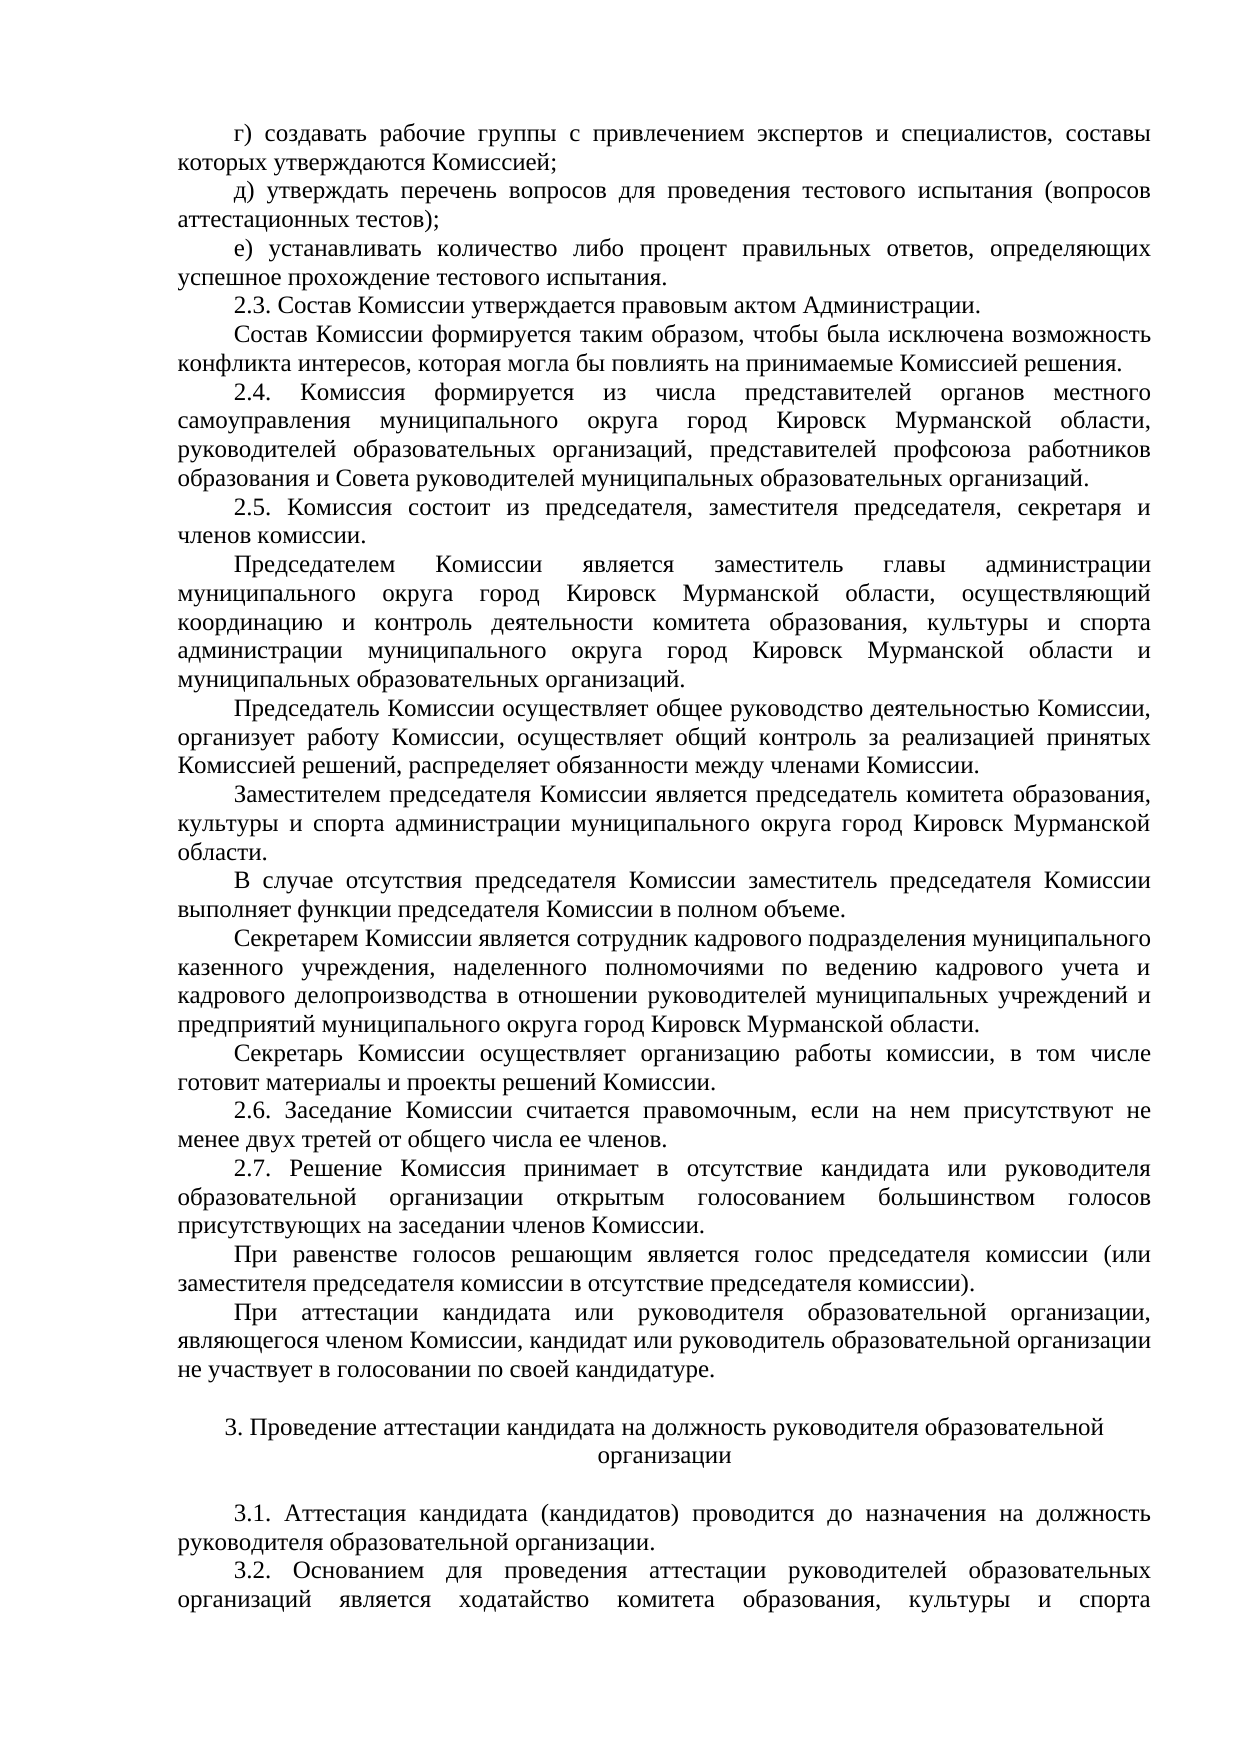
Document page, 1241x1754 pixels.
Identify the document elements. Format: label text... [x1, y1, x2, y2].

text 2.4. Комиссия формируется из числа представителей органов местного самоуправления муниципального округа город Кировск Мурманской области, руководителей образовательных организаций, представителей профсоюза работников образования и Совета руководителей муниципальных образовательных организаций. [177, 377, 1152, 492]
text 2.5. Комиссия состоит из председателя, заместителя председателя, секретаря и членов комиссии. [177, 492, 1152, 549]
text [177, 1556, 1152, 1613]
text 3. Проведение аттестации кандидата на должность руководителя образовательной организации [177, 1412, 1152, 1469]
text Председателем Комиссии является заместитель главы администрации муниципального округа город Кировск Мурманской области, осуществляющий координацию и контроль деятельности комитета образования, культуры и спорта администрации муниципального округа город Кировск Мурманской области и муниципальных образовательных организаций. [177, 549, 1152, 693]
text Секретарь Комиссии осуществляет организацию работы комиссии, в том числе готовит материалы и проекты решений Комиссии. [177, 1038, 1152, 1096]
text В случае отсутствия председателя Комиссии заместитель председателя Комиссии выполняет функции председателя Комиссии в полном объеме. [177, 866, 1152, 923]
text г) создавать рабочие группы с привлечением экспертов и специалистов, составы которых утверждаются Комиссией; [177, 118, 1152, 176]
text 2.6. Заседание Комиссии считается правомочным, если на нем присутствуют не менее двух третей от общего числа ее членов. [177, 1096, 1152, 1153]
text Секретарем Комиссии является сотрудник кадрового подразделения муниципального казенного учреждения, наделенного полномочиями по ведению кадрового учета и кадрового делопроизводства в отношении руководителей муниципальных учреждений и предприятий муниципального округа город Кировск Мурманской области. [177, 923, 1152, 1038]
text 2.3. Состав Комиссии утверждается правовым актом Администрации. [177, 291, 1152, 319]
text 2.7. Решение Комиссия принимает в отсутствие кандидата или руководителя образовательной организации открытым голосованием большинством голосов присутствующих на заседании членов Комиссии. [177, 1153, 1152, 1239]
text Состав Комиссии формируется таким образом, чтобы была исключена возможность конфликта интересов, которая могла бы повлиять на принимаемые Комиссией решения. [177, 319, 1152, 377]
text Заместителем председателя Комиссии является председатель комитета образования, культуры и спорта администрации муниципального округа город Кировск Мурманской области. [177, 779, 1152, 866]
text При равенстве голосов решающим является голос председателя комиссии (или заместителя председателя комиссии в отсутствие председателя комиссии). [177, 1239, 1152, 1297]
text При аттестации кандидата или руководителя образовательной организации, являющегося членом Комиссии, кандидат или руководитель образовательной организации не участвует в голосовании по своей кандидатуре. [177, 1297, 1152, 1383]
text д) утверждать перечень вопросов для проведения тестового испытания (вопросов аттестационных тестов); [177, 176, 1152, 233]
text е) устанавливать количество либо процент правильных ответов, определяющих успешное прохождение тестового испытания. [177, 233, 1152, 291]
text 3.1. Аттестация кандидата (кандидатов) проводится до назначения на должность руководителя образовательной организации. [177, 1498, 1152, 1556]
text Председатель Комиссии осуществляет общее руководство деятельностью Комиссии, организует работу Комиссии, осуществляет общий контроль за реализацией принятых Комиссией решений, распределяет обязанности между членами Комиссии. [177, 693, 1152, 779]
